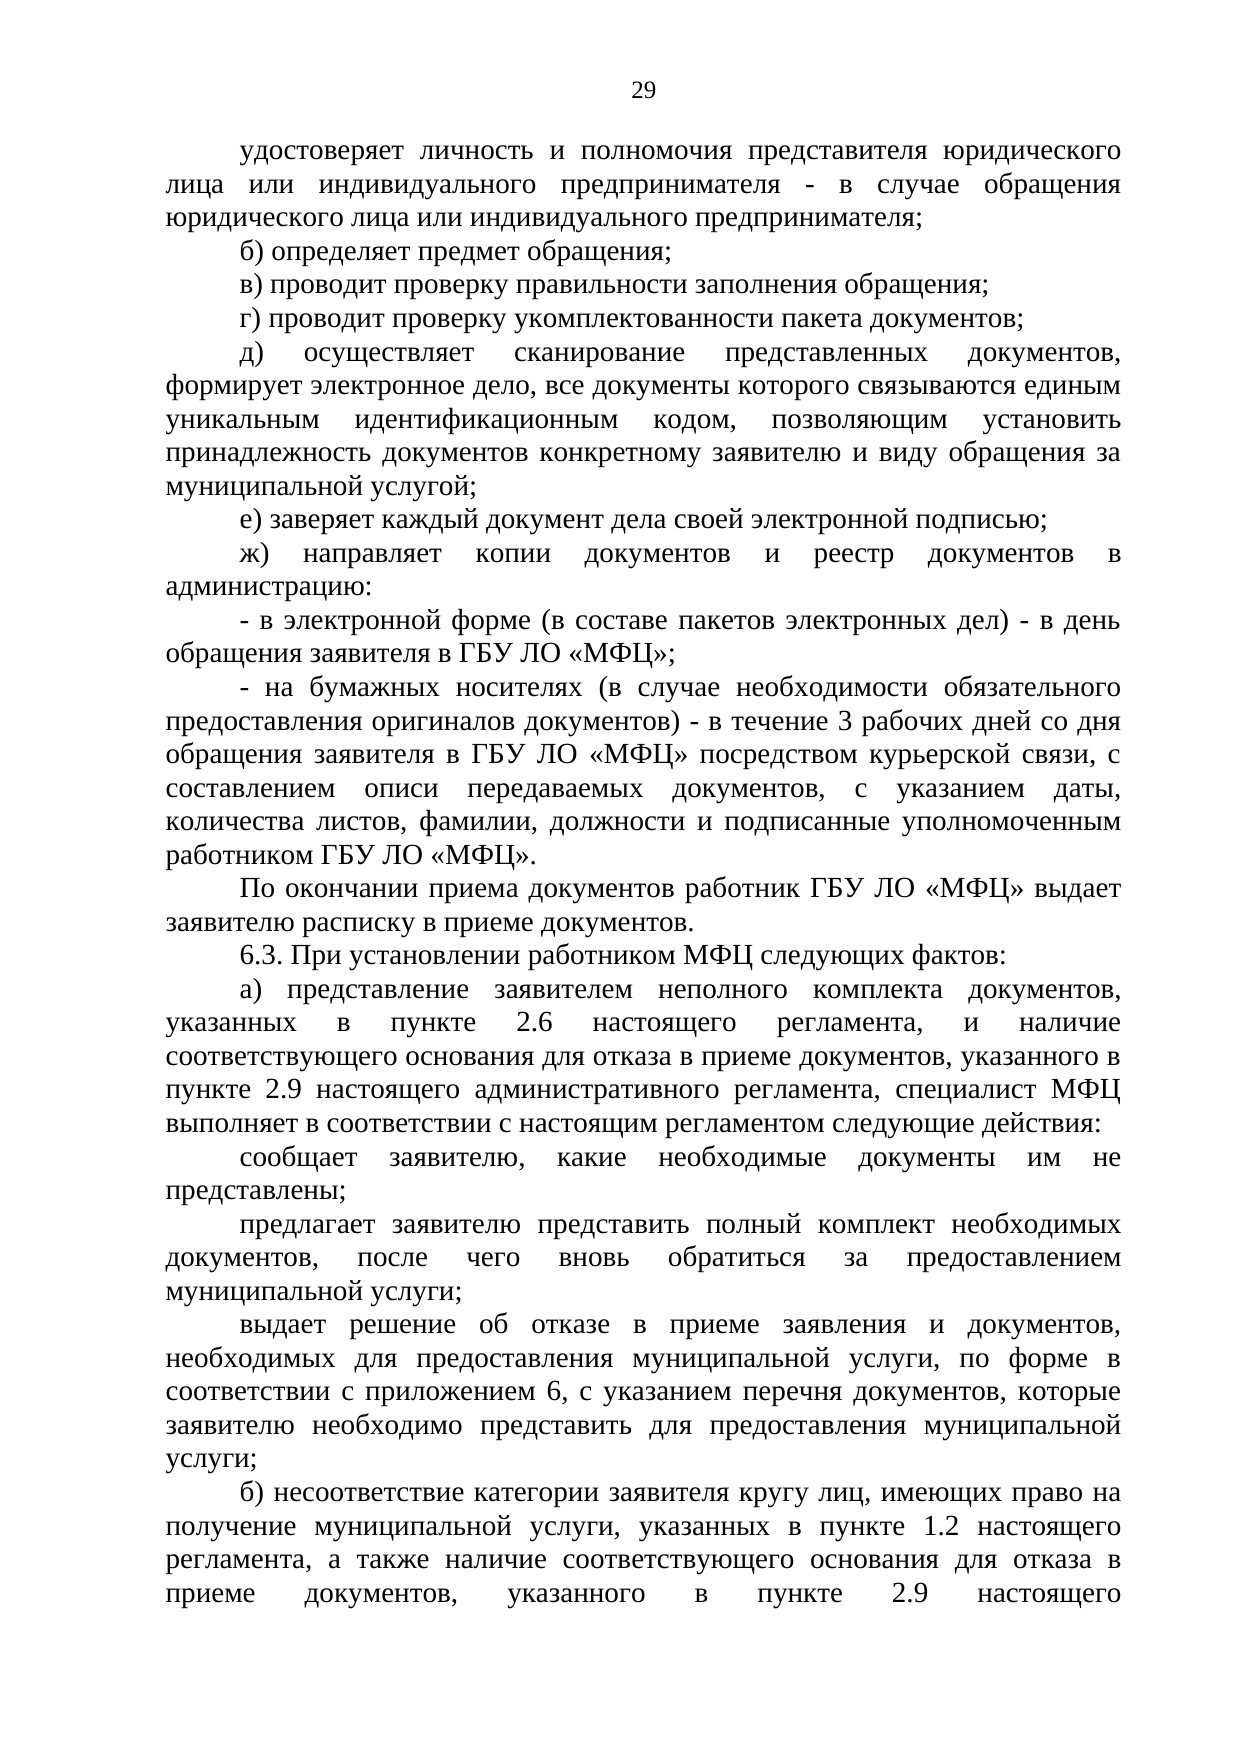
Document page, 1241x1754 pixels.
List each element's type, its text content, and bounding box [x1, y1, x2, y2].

text По окончании приема документов работник ГБУ ЛО «МФЦ» выдает заявителю расписку в приеме документов. [165, 870, 1122, 937]
text в) проводит проверку правильности заполнения обращения; [165, 267, 1122, 300]
text сообщает заявителю, какие необходимые документы им не представлены; [165, 1139, 1122, 1206]
text ж) направляет копии документов и реестр документов в администрацию: [165, 535, 1122, 602]
text а) представление заявителем неполного комплекта документов, указанных в пункте 2.6 настоящего регламента, и наличие соответствующего основания для отказа в приеме документов, указанного в пункте 2.9 настоящего административного регламента, специалист МФЦ выполняет в соответствии с настоящим регламентом следующие действия: [165, 971, 1122, 1139]
text - в электронной форме (в составе пакетов электронных дел) - в день обращения заявителя в ГБУ ЛО «МФЦ»; [165, 602, 1122, 669]
text е) заверяет каждый документ дела своей электронной подписью; [165, 501, 1122, 535]
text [165, 1474, 1122, 1608]
text предлагает заявителю представить полный комплект необходимых документов, после чего вновь обратиться за предоставлением муниципальной услуги; [165, 1206, 1122, 1306]
text удостоверяет личность и полномочия представителя юридического лица или индивидуального предпринимателя - в случае обращения юридического лица или индивидуального предпринимателя; [165, 132, 1122, 233]
text - на бумажных носителях (в случае необходимости обязательного предоставления оригиналов документов) - в течение 3 рабочих дней со дня обращения заявителя в ГБУ ЛО «МФЦ» посредством курьерской связи, с составлением описи передаваемых документов, с указанием даты, количества листов, фамилии, должности и подписанные уполномоченным работником ГБУ ЛО «МФЦ». [165, 669, 1122, 870]
text 6.3. При установлении работником МФЦ следующих фактов: [165, 937, 1122, 971]
text выдает решение об отказе в приеме заявления и документов, необходимых для предоставления муниципальной услуги, по форме в соответствии с приложением 6, с указанием перечня документов, которые заявителю необходимо представить для предоставления муниципальной услуги; [165, 1306, 1122, 1474]
text д) осуществляет сканирование представленных документов, формирует электронное дело, все документы которого связываются единым уникальным идентификационным кодом, позволяющим установить принадлежность документов конкретному заявителю и виду обращения за муниципальной услугой; [165, 334, 1122, 501]
text г) проводит проверку укомплектованности пакета документов; [165, 300, 1122, 334]
text б) определяет предмет обращения; [165, 233, 1122, 267]
